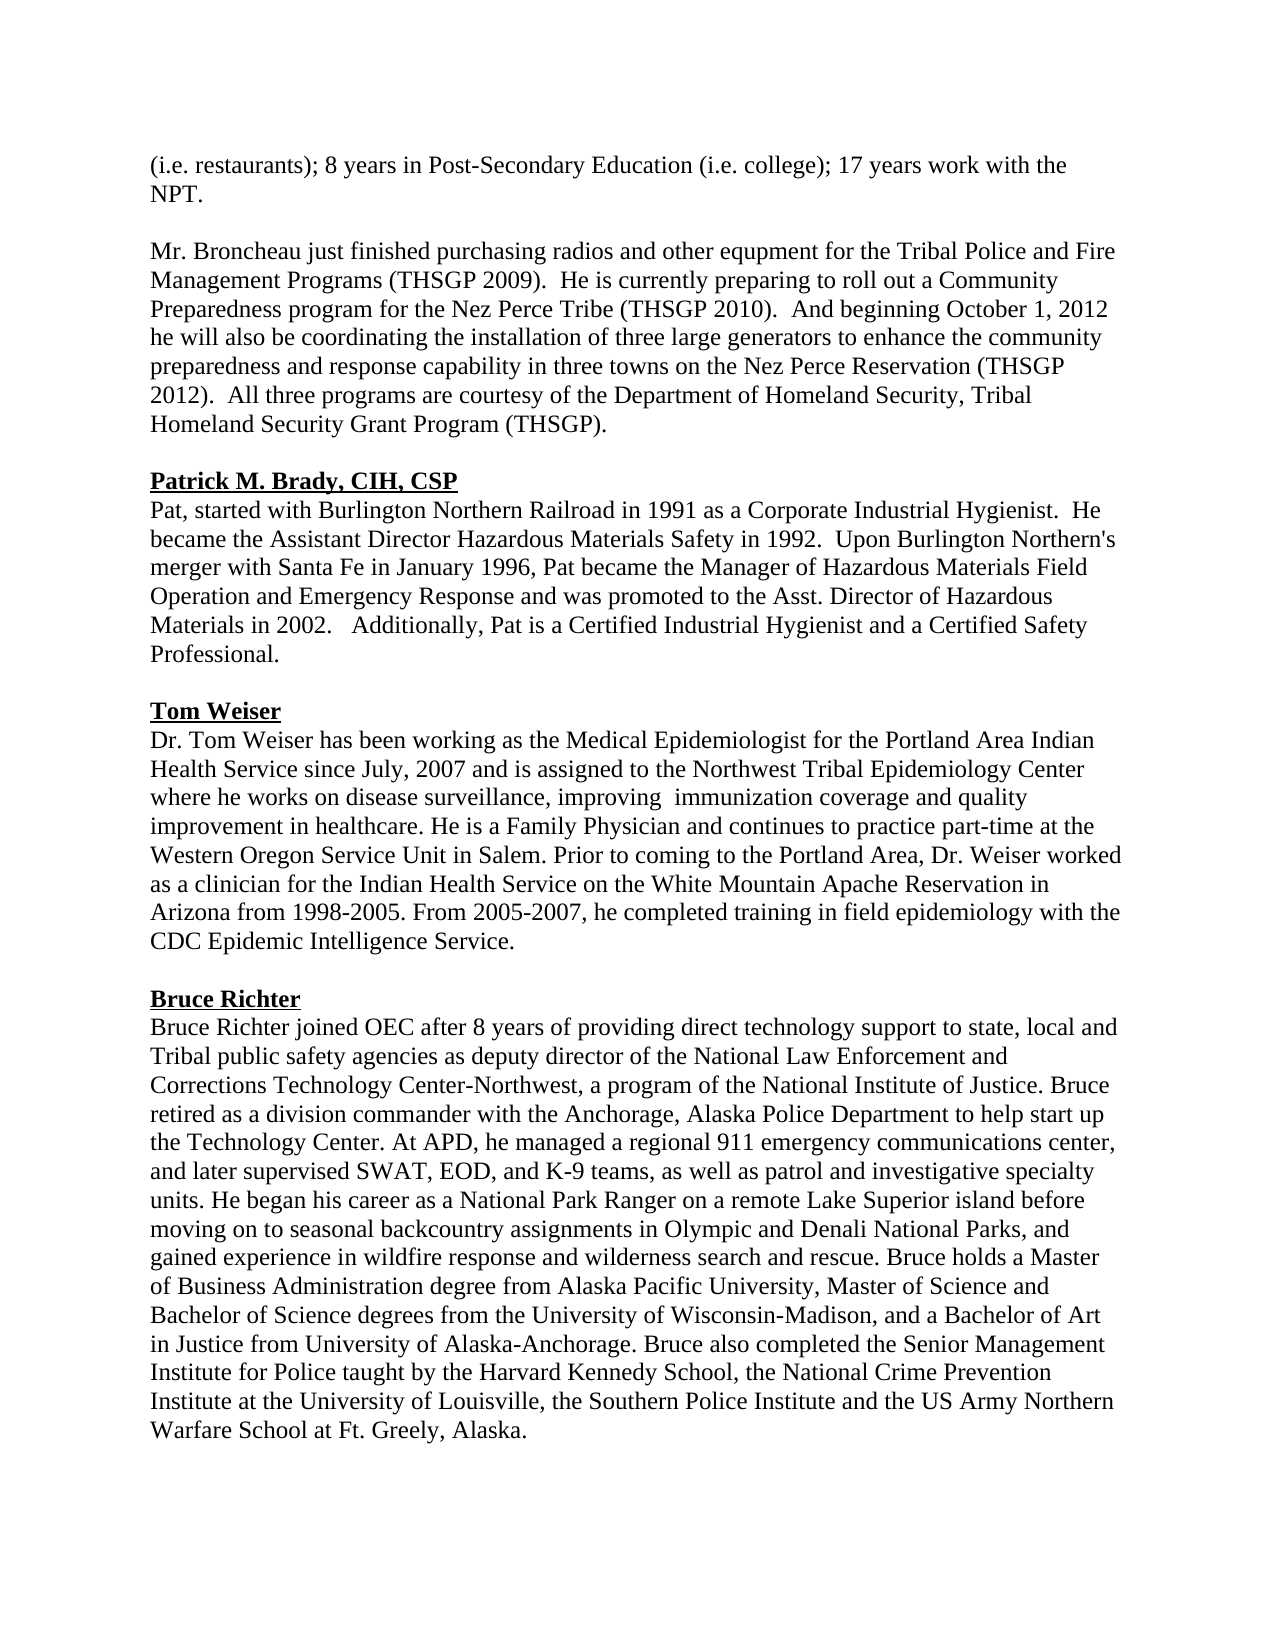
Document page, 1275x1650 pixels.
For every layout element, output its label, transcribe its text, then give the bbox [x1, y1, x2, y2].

text Patrick M. Brady, CIH, CSP [150, 466, 1125, 495]
text Pat, started with Burlington Northern Railroad in 1991 as a Corporate Industrial Hygienist. He became the Assistant Director Hazardous Materials Safety in 1992. Upon Burlington Northern's merger with Santa Fe in January 1996, Pat became the Manager of Hazardous Materials Field Operation and Emergency Response and was promoted to the Asst. Director of Hazardous Materials in 2002. Additionally, Pat is a Certified Industrial Hygienist and a Certified Safety Professional. [150, 495, 1125, 667]
text Dr. Tom Weiser has been working as the Medical Epidemiologist for the Portland Area Indian Health Service since July, 2007 and is assigned to the Northwest Tribal Epidemiology Center where he works on disease surveillance, improving immunization coverage and quality improvement in healthcare. He is a Family Physician and continues to practice part-time at the Western Oregon Service Unit in Salem. Prior to coming to the Portland Area, Dr. Weiser worked as a clinician for the Indian Health Service on the White Mountain Apache Reservation in Arizona from 1998-2005. From 2005-2007, he completed training in field epidemiology with the CDC Epidemic Intelligence Service. [150, 725, 1125, 955]
text Mr. Broncheau just finished purchasing radios and other equpment for the Tribal Police and Fire Management Programs (THSGP 2009). He is currently preparing to roll out a Community Preparedness program for the Nez Perce Tribe (THSGP 2010). And beginning October 1, 2012 he will also be coordinating the installation of three large generators to enhance the community preparedness and response capability in three towns on the Nez Perce Reservation (THSGP 2012). All three programs are courtesy of the Department of Homeland Security, Tribal Homeland Security Grant Program (THSGP). [150, 236, 1125, 437]
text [150, 150, 1125, 207]
text Tom Weiser [150, 696, 1125, 725]
text Bruce Richter joined OEC after 8 years of providing direct technology support to state, local and Tribal public safety agencies as deputy director of the National Law Enforcement and Corrections Technology Center-Northwest, a program of the National Institute of Justice. Bruce retired as a division commander with the Anchorage, Alaska Police Department to help start up the Technology Center. At APD, he managed a regional 911 emergency communications center, and later supervised SWAT, EOD, and K-9 teams, as well as patrol and investigative specialty units. He began his career as a National Park Ranger on a remote Lake Superior island before moving on to seasonal backcountry assignments in Olympic and Denali National Parks, and gained experience in wildfire response and wilderness search and rescue. Bruce holds a Master of Business Administration degree from Alaska Pacific University, Master of Science and Bachelor of Science degrees from the University of Wisconsin-Madison, and a Bachelor of Art in Justice from University of Alaska-Anchorage. Bruce also completed the Senior Management Institute for Police taught by the Harvard Kennedy School, the National Crime Prevention Institute at the University of Louisville, the Southern Police Institute and the US Army Northern Warfare School at Ft. Greely, Alaska. [150, 1012, 1125, 1444]
text Bruce Richter [150, 984, 1125, 1012]
